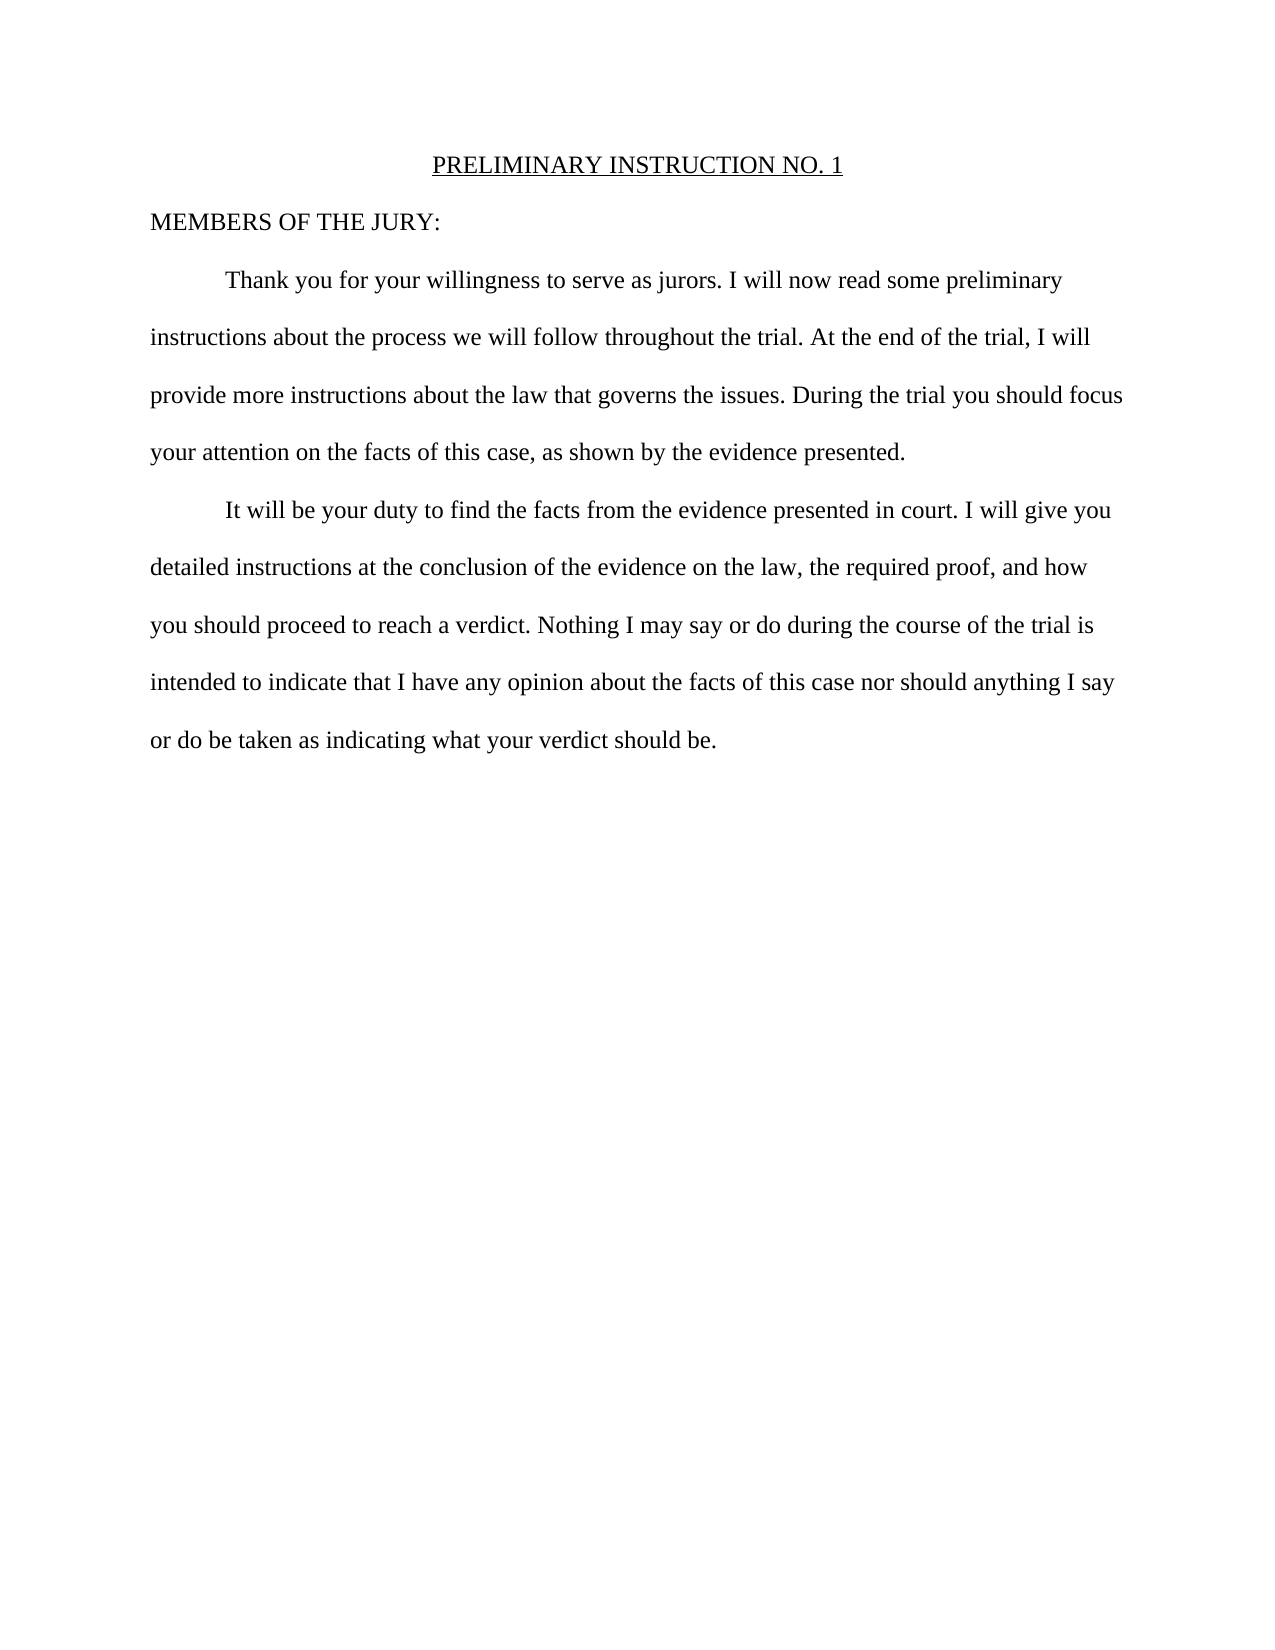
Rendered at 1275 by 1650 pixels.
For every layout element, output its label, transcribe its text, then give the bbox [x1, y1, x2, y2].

text It will be your duty to find the facts from the evidence presented in court. I will give you detailed instructions at the conclusion of the evidence on the law, the required proof, and how you should proceed to reach a verdict. Nothing I may say or do during the course of the trial is intended to indicate that I have any opinion about the facts of this case nor should anything I say or do be taken as indicating what your verdict should be. [150, 495, 1125, 754]
text PRELIMINARY INSTRUCTION NO. [150, 150, 1125, 179]
text Thank you for your willingness to serve as jurors. I will now read some preliminary instructions about the process we will follow throughout the trial. At the end of the trial, I will provide more instructions about the law that governs the issues. During the trial you should focus your attention on the facts of this case, as shown by the evidence presented. [150, 265, 1125, 466]
text MEMBERS OF THE JURY: [150, 207, 1125, 236]
